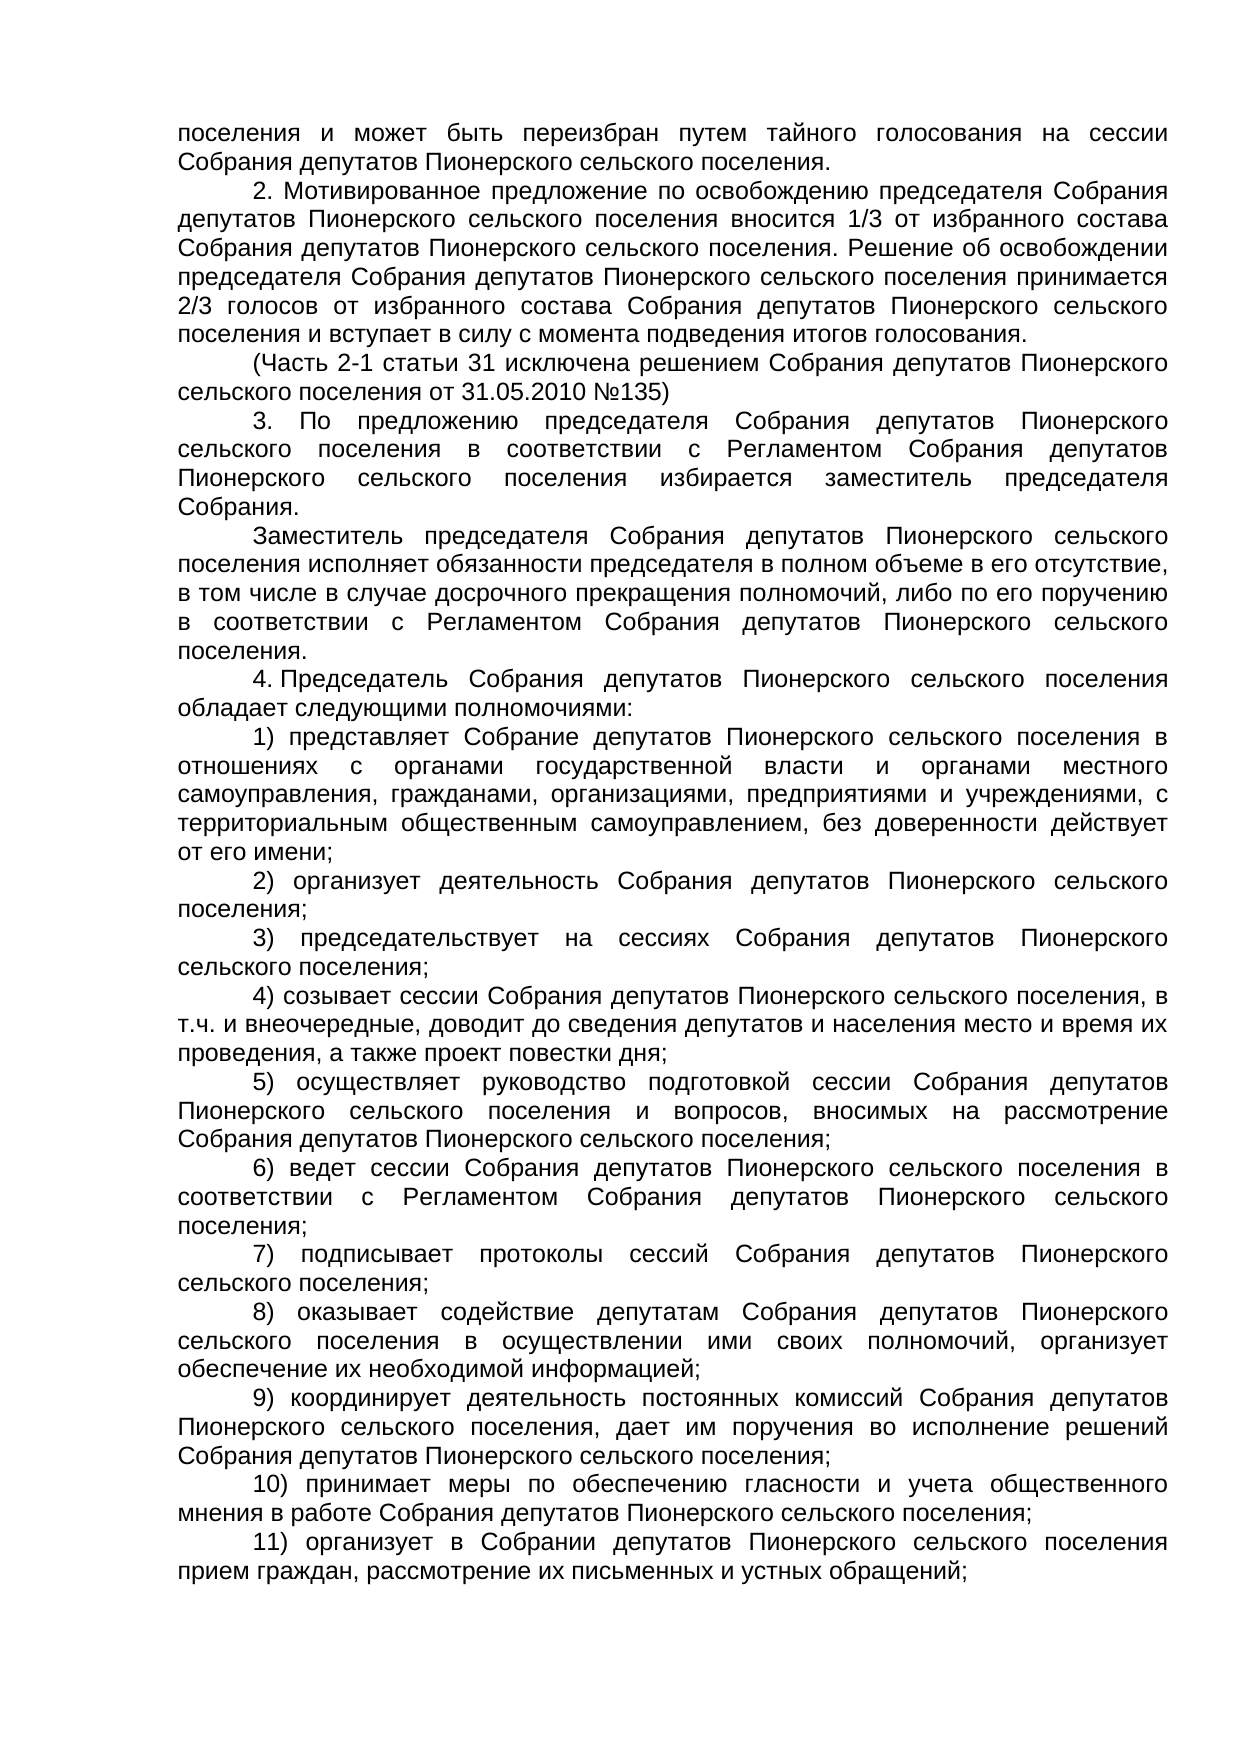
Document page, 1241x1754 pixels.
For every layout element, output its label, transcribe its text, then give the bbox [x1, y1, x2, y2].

text 10) принимает меры по обеспечению гласности и учета общественного мнения в работе Собрания депутатов Пионерского сельского поселения; [177, 1469, 1169, 1527]
text 2. Мотивированное предложение по освобождению председателя Собрания депутатов Пионерского сельского поселения вносится 1/3 от избранного состава Собрания депутатов Пионерского сельского поселения. Решение об освобождении председателя Собрания депутатов Пионерского сельского поселения принимается 2/3 голосов от избранного состава Собрания депутатов Пионерского сельского поселения и вступает в силу с момента подведения итогов голосования. [177, 176, 1169, 348]
text 8) оказывает содействие депутатам Собрания депутатов Пионерского сельского поселения в осуществлении ими своих полномочий, организует обеспечение их необходимой информацией; [177, 1297, 1169, 1383]
text 6) ведет сессии Собрания депутатов Пионерского сельского поселения в соответствии с Регламентом Собрания депутатов Пионерского сельского поселения; [177, 1153, 1169, 1239]
text 11) организует в Собрании депутатов Пионерского сельского поселения прием граждан, рассмотрение их письменных и устных обращений; [177, 1527, 1169, 1584]
text 3. По предложению председателя Собрания депутатов Пионерского сельского поселения в соответствии с Регламентом Собрания депутатов Пионерского сельского поселения избирается заместитель председателя Собрания. [177, 406, 1169, 521]
text 4) созывает сессии Собрания депутатов Пионерского сельского поселения, в т.ч. и внеочередные, доводит до сведения депутатов и населения место и время их проведения, а также проект повестки дня; [177, 981, 1169, 1067]
text (Часть 2-1 статьи 31 исключена решением Собрания депутатов Пионерского сельского поселения от 31.05.2010 №135) [177, 348, 1169, 406]
text 7) подписывает протоколы сессий Собрания депутатов Пионерского сельского поселения; [177, 1239, 1169, 1297]
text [177, 118, 1169, 176]
text 9) координирует деятельность постоянных комиссий Собрания депутатов Пионерского сельского поселения, дает им поручения во исполнение решений Собрания депутатов Пионерского сельского поселения; [177, 1383, 1169, 1469]
text Заместитель председателя Собрания депутатов Пионерского сельского поселения исполняет обязанности председателя в полном объеме в его отсутствие, в том числе в случае досрочного прекращения полномочий, либо по его поручению в соответствии с Регламентом Собрания депутатов Пионерского сельского поселения. [177, 521, 1169, 664]
text 3) председательствует на сессиях Собрания депутатов Пионерского сельского поселения; [177, 923, 1169, 981]
text 5) осуществляет руководство подготовкой сессии Собрания депутатов Пионерского сельского поселения и вопросов, вносимых на рассмотрение Собрания депутатов Пионерского сельского поселения; [177, 1067, 1169, 1153]
text 4. Председатель Собрания депутатов Пионерского сельского поселения обладает следующими полномочиями: [177, 664, 1169, 722]
text 1) представляет Собрание депутатов Пионерского сельского поселения в отношениях с органами государственной власти и органами местного самоуправления, гражданами, организациями, предприятиями и учреждениями, с территориальным общественным самоуправлением, без доверенности действует от его имени; [177, 722, 1169, 866]
text 2) организует деятельность Собрания депутатов Пионерского сельского поселения; [177, 866, 1169, 923]
